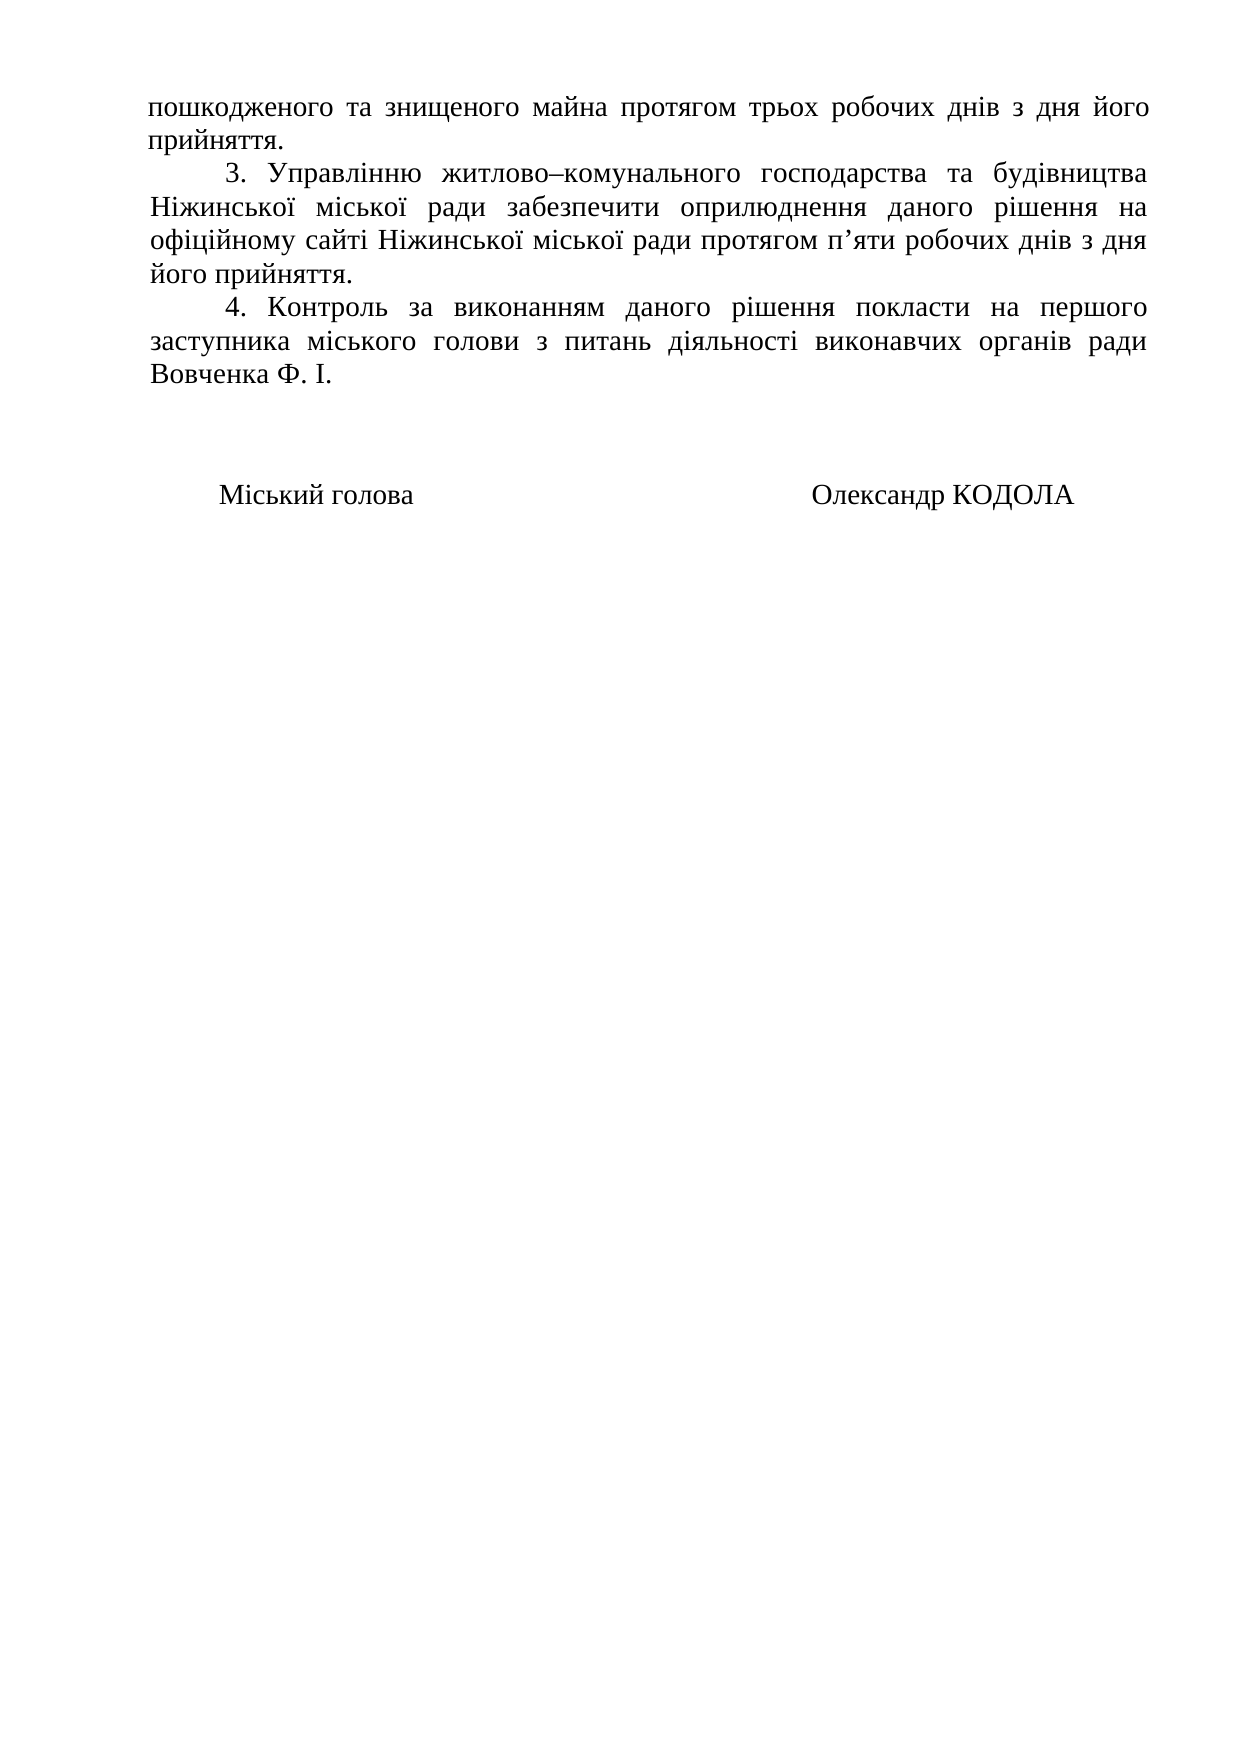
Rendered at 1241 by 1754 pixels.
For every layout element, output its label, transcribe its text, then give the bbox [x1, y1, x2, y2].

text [148, 89, 1152, 156]
text 4. Контроль за виконанням даного рішення покласти на першого заступника міського голови з питань діяльності виконавчих органів ради Вовченка Ф. І. [150, 290, 1149, 391]
text Міський голова Олександр КОДОЛА [148, 477, 1152, 510]
text 3. Управлінню житлово–комунального господарства та будівництва Ніжинської міської ради забезпечити оприлюднення даного рішення на офіційному сайті Ніжинської міської ради протягом п’яти робочих днів з дня його прийняття. [150, 156, 1149, 290]
